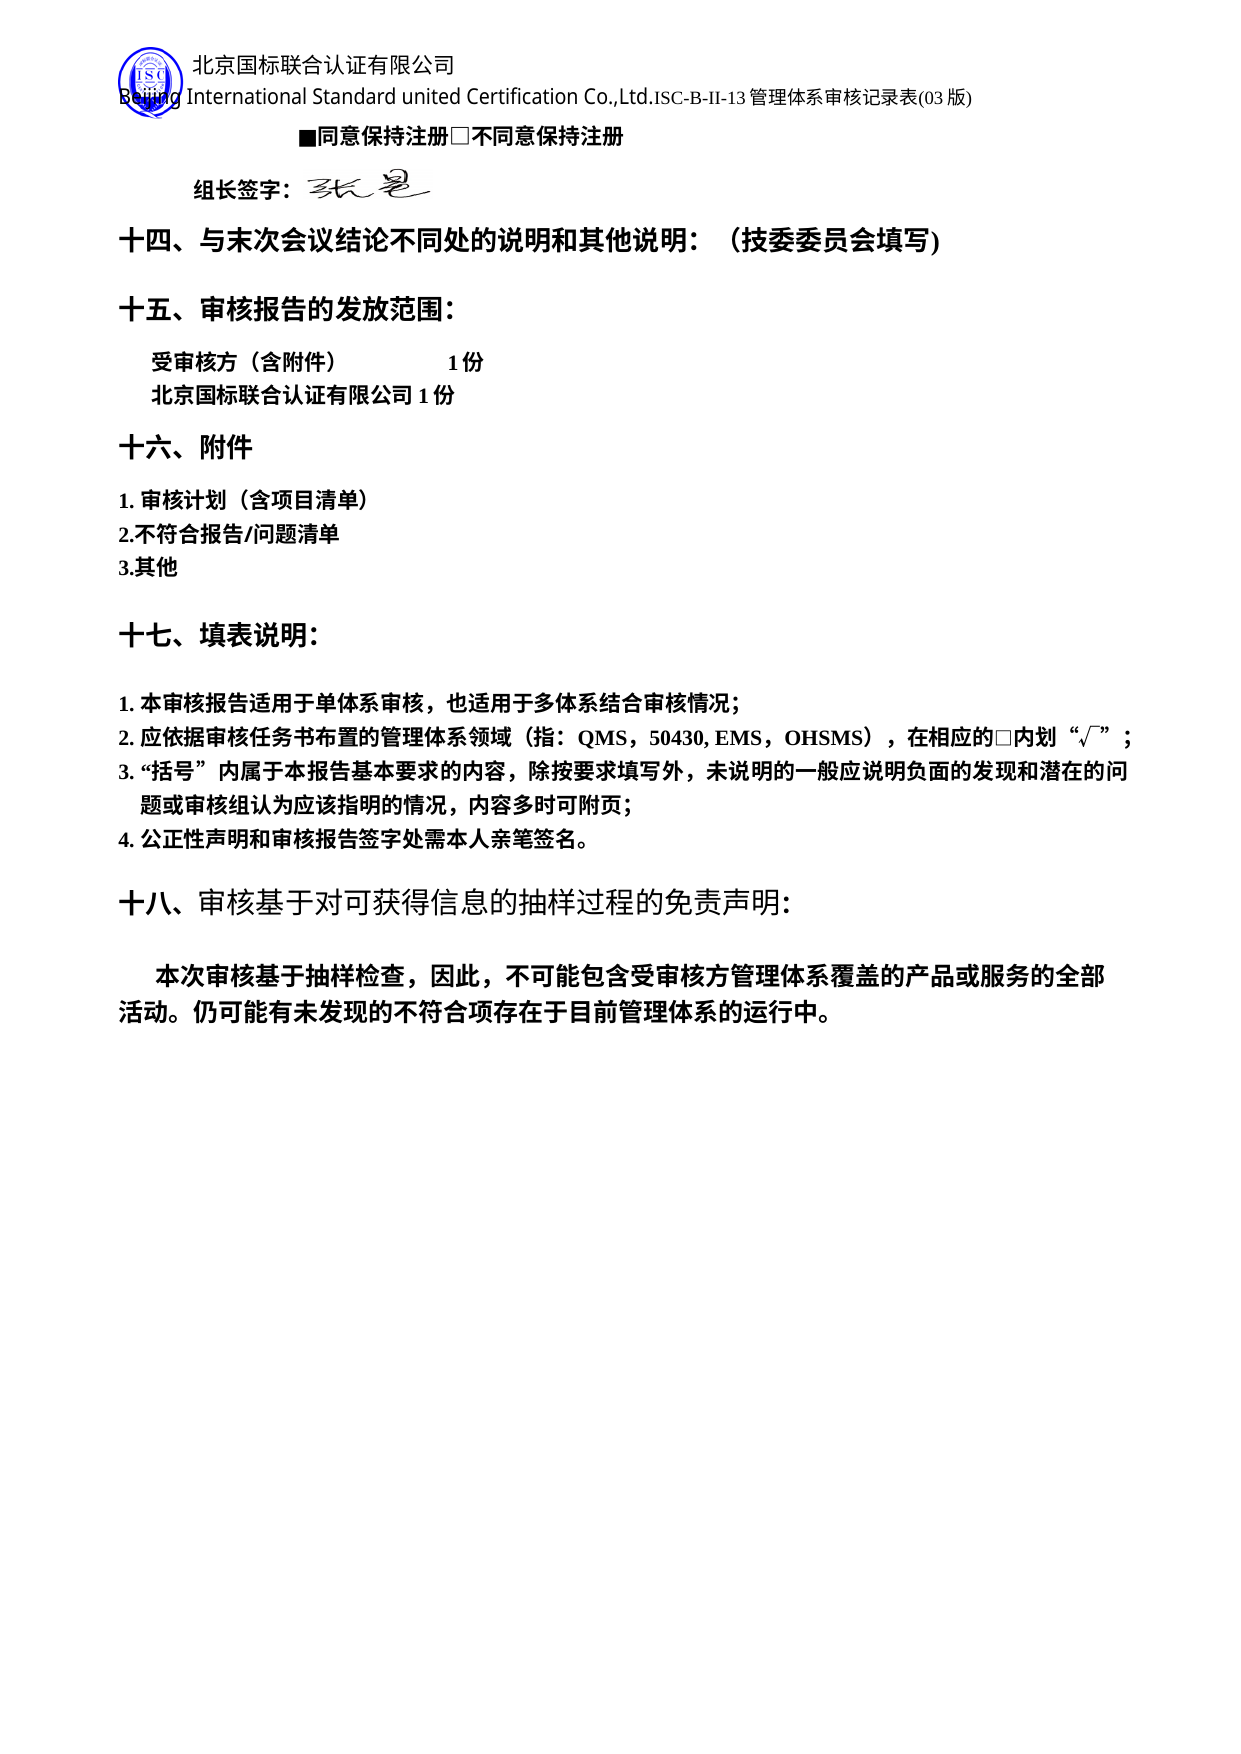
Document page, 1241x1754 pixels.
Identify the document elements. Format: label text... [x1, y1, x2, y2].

text 十五、审核报告的发放范围： [118, 289, 1128, 327]
text 2. 应依据审核任务书布置的管理体系领域（指：QMS，50430, EMS，OHSMS），在相应的□内划“√”； [118, 718, 1128, 752]
text 北京国标联合认证有限公司1份 [118, 377, 1128, 411]
text 十八、审核基于对可获得信息的抽样过程的免责声明： [118, 879, 1128, 922]
text 十七、填表说明： [118, 600, 1128, 668]
text 十四、与末次会议结论不同处的说明和其他说明：（技委委员会填写) [118, 204, 1128, 272]
text 1. 本审核报告适用于单体系审核，也适用于多体系结合审核情况； [118, 684, 1128, 718]
picture [302, 168, 433, 199]
text 2.不符合报告/问题清单 [118, 515, 1128, 549]
text 本次审核基于抽样检查，因此，不可能包含受审核方管理体系覆盖的产品或服务的全部活动。仍可能有未发现的不符合项存在于目前管理体系的运行中。 [118, 956, 1128, 1028]
text ■同意保持注册□不同意保持注册 [118, 119, 1128, 151]
picture [118, 47, 186, 119]
text 十六、附件 [118, 428, 1128, 465]
text 3.其他 [118, 549, 1128, 583]
text 3. “括号”内属于本报告基本要求的内容，除按要求填写外，未说明的一般应说明负面的发现和潜在的问题或审核组认为应该指明的情况，内容多时可附页； [118, 752, 1128, 820]
text 4. 公正性声明和审核报告签字处需本人亲笔签名。 [118, 820, 1128, 854]
text 1. 审核计划（含项目清单） [118, 482, 1128, 515]
text 受审核方（含附件） 1份 [118, 344, 1128, 377]
text 组长签字： [118, 168, 1128, 204]
